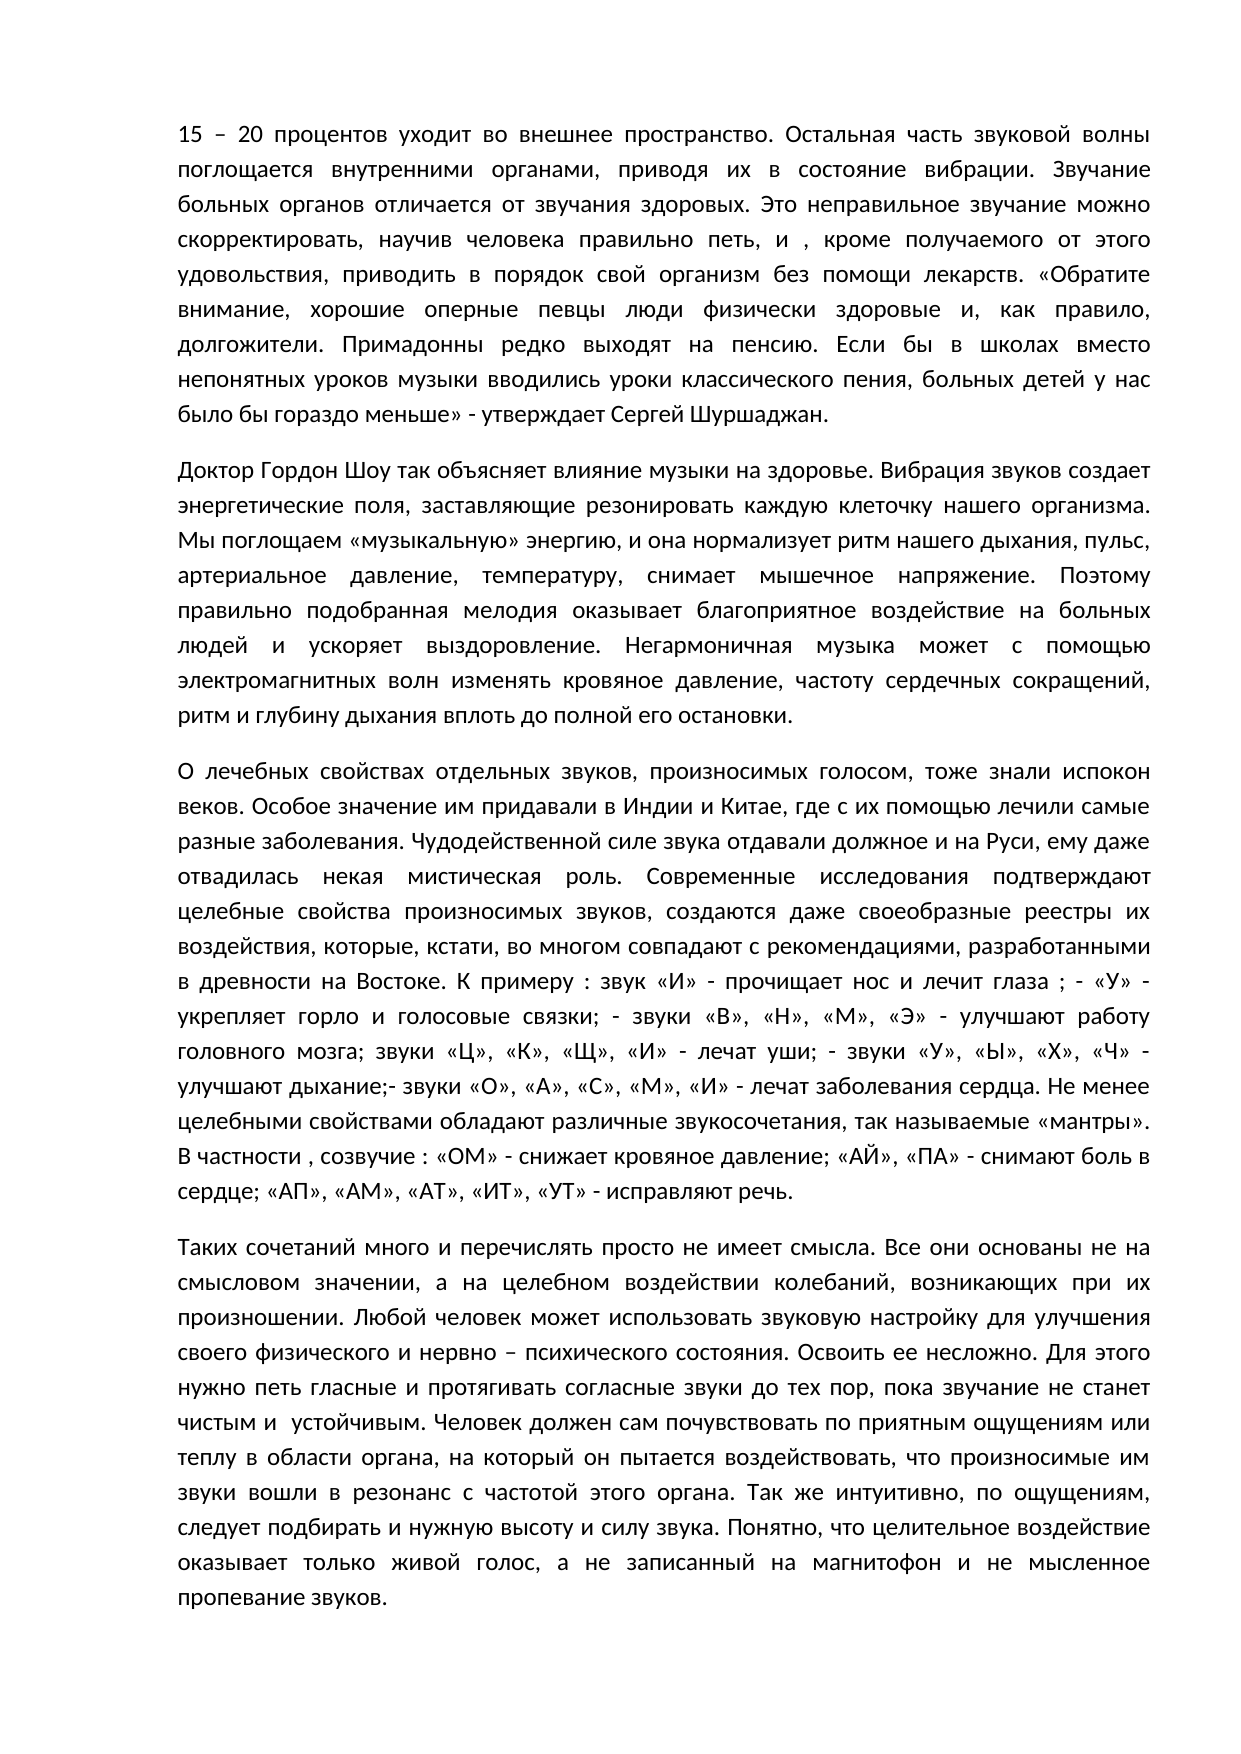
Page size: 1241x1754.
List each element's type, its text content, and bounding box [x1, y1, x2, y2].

text О лечебных свойствах отдельных звуков, произносимых голосом, тоже знали испокон веков. Особое значение им придавали в Индии и Китае, где с их помощью лечили самые разные заболевания. Чудодейственной силе звука отдавали должное и на Руси, ему даже отвадилась некая мистическая роль. Современные исследования подтверждают целебные свойства произносимых звуков, создаются даже своеобразные реестры их воздействия, которые, кстати, во многом совпадают с рекомендациями, разработанными в древности на Востоке. К примеру : звук «И» - прочищает нос и лечит глаза ; - «У» - укрепляет горло и голосовые связки; - звуки «В», «Н», «М», «Э» - улучшают работу головного мозга; звуки «Ц», «К», «Щ», «И» - лечат уши; - звуки «У», «Ы», «Х», «Ч» - улучшают дыхание;- звуки «О», «А», «С», «М», «И» - лечат заболевания сердца. Не менее целебными свойствами обладают различные звукосочетания, так называемые «мантры». В частности , созвучие : «ОМ» - снижает кровяное давление; «АЙ», «ПА» - снимают боль в сердце; «АП», «АМ», «АТ», «ИТ», «УТ» - исправляют речь. [177, 755, 1152, 1205]
text Таких сочетаний много и перечислять просто не имеет смысла. Все они основаны не на смысловом значении, а на целебном воздействии колебаний, возникающих при их произношении. Любой человек может использовать звуковую настройку для улучшения своего физического и нервно – психического состояния. Освоить ее несложно. Для этого нужно петь гласные и протягивать согласные звуки до тех пор, пока звучание не станет чистым и устойчивым. Человек должен сам почувствовать по приятным ощущениям или теплу в области органа, на который он пытается воздействовать, что произносимые им звуки вошли в резонанс с частотой этого органа. Так же интуитивно, по ощущениям, следует подбирать и нужную высоту и силу звука. Понятно, что целительное воздействие оказывает только живой голос, а не записанный на магнитофон и не мысленное пропевание звуков. [177, 1231, 1152, 1611]
text Доктор Гордон Шоу так объясняет влияние музыки на здоровье. Вибрация звуков создает энергетические поля, заставляющие резонировать каждую клеточку нашего организма. Мы поглощаем «музыкальную» энергию, и она нормализует ритм нашего дыхания, пульс, артериальное давление, температуру, снимает мышечное напряжение. Поэтому правильно подобранная мелодия оказывает благоприятное воздействие на больных людей и ускоряет выздоровление. Негармоничная музыка может с помощью электромагнитных волн изменять кровяное давление, частоту сердечных сокращений, ритм и глубину дыхания вплоть до полной его остановки. [177, 454, 1152, 729]
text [177, 118, 1152, 429]
